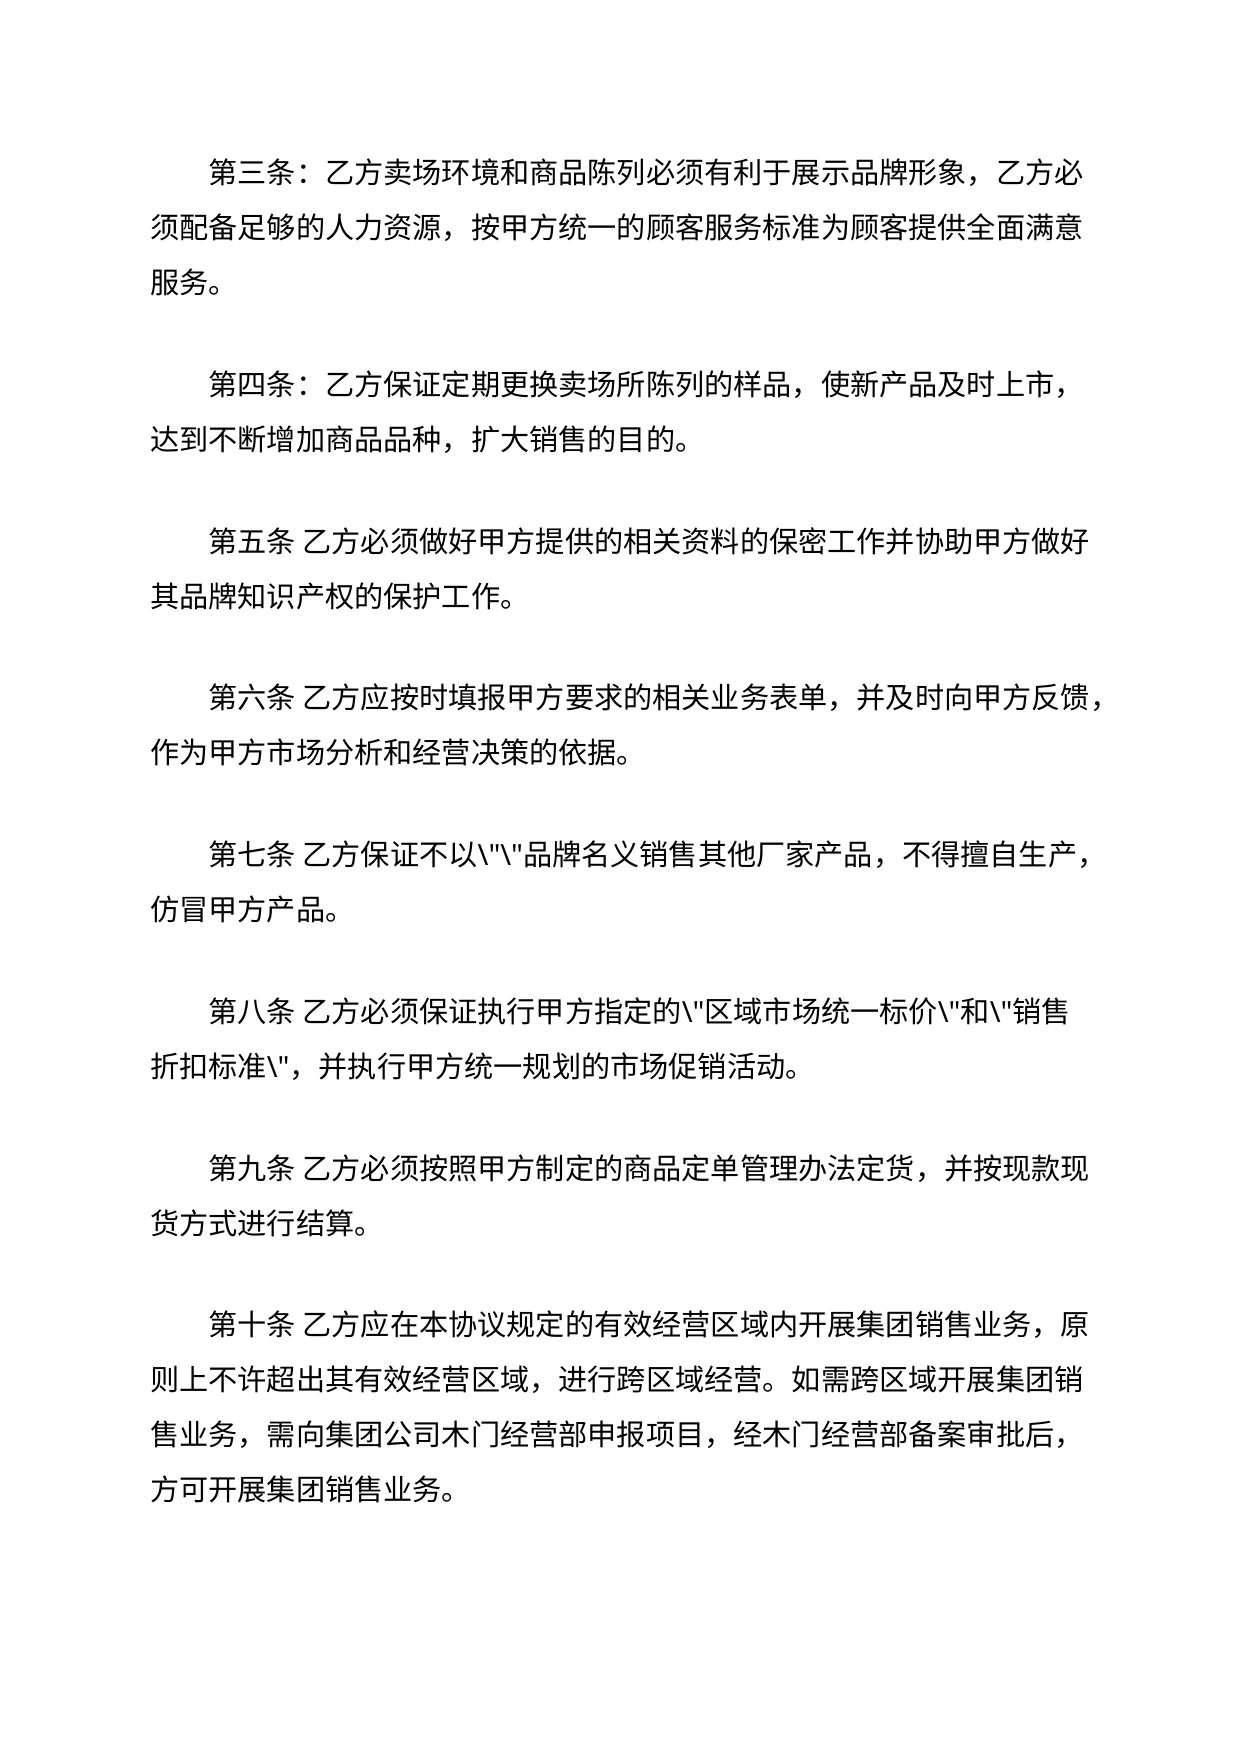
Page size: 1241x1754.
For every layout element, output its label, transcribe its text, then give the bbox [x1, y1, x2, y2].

text 第三条：乙方卖场环境和商品陈列必须有利于展示品牌形象，乙方必须配备足够的人力资源，按甲方统一的顾客服务标准为顾客提供全面满意服务。 [150, 150, 1090, 302]
text 第五条 乙方必须做好甲方提供的相关资料的保密工作并协助甲方做好其品牌知识产权的保护工作。 [150, 518, 1090, 615]
text 第四条：乙方保证定期更换卖场所陈列的样品，使新产品及时上市，达到不断增加商品品种，扩大销售的目的。 [150, 362, 1090, 459]
text 第七条 乙方保证不以\"\"品牌名义销售其他厂家产品，不得擅自生产，仿冒甲方产品。 [150, 832, 1090, 929]
text 第六条 乙方应按时填报甲方要求的相关业务表单，并及时向甲方反馈，作为甲方市场分析和经营决策的依据。 [150, 675, 1090, 772]
text 第八条 乙方必须保证执行甲方指定的\"区域市场统一标价\"和\"销售折扣标准\"，并执行甲方统一规划的市场促销活动。 [150, 988, 1090, 1086]
text 第九条 乙方必须按照甲方制定的商品定单管理办法定货，并按现款现货方式进行结算。 [150, 1145, 1090, 1242]
text 第十条 乙方应在本协议规定的有效经营区域内开展集团销售业务，原则上不许超出其有效经营区域，进行跨区域经营。如需跨区域开展集团销售业务，需向集团公司木门经营部申报项目，经木门经营部备案审批后，方可开展集团销售业务。 [150, 1302, 1090, 1509]
